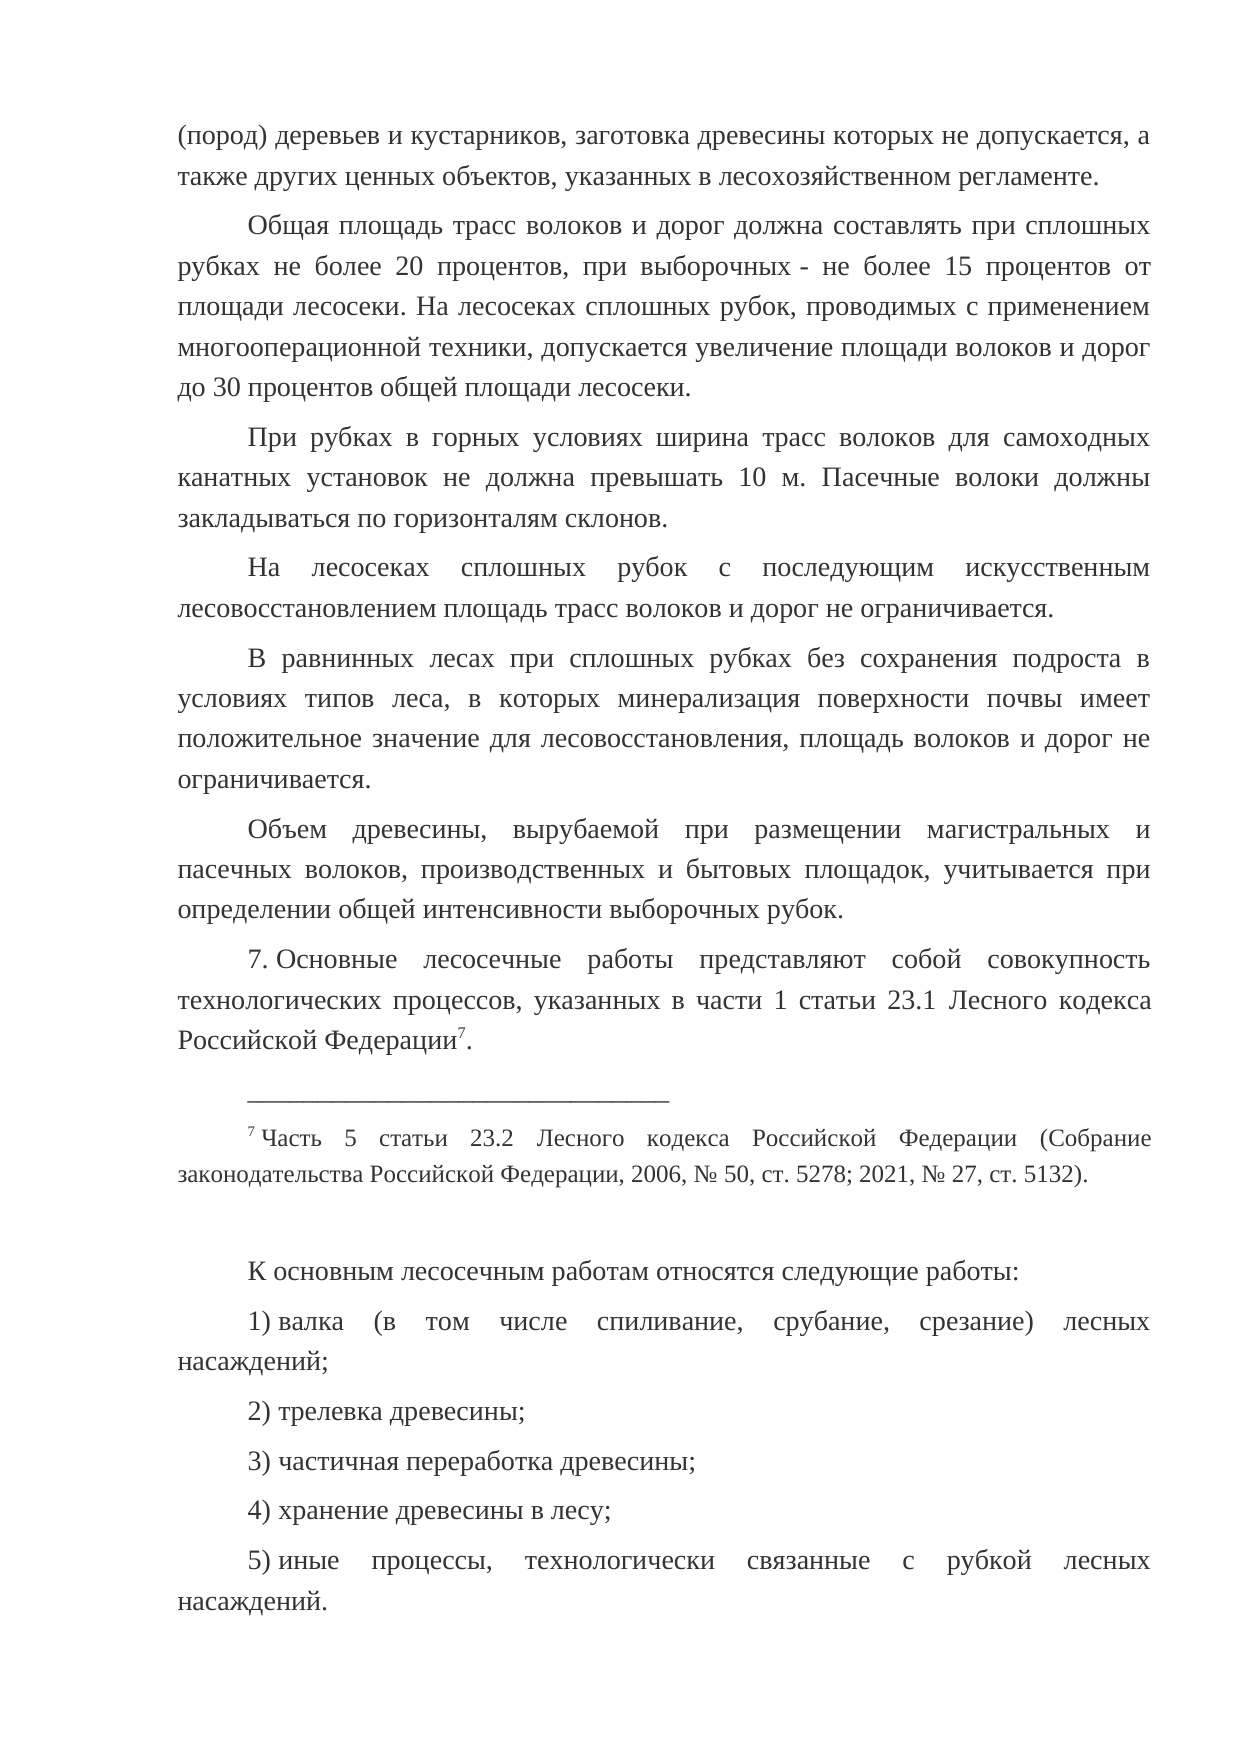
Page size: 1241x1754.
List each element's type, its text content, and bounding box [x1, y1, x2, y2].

text 5) иные процессы, технологически связанные с рубкой лесных насаждений. [177, 1543, 1152, 1616]
text При рубках в горных условиях ширина трасс волоков для самоходных канатных установок не должна превышать 10 м. Пасечные волоки должны закладываться по горизонталям склонов. [177, 420, 1152, 533]
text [177, 118, 1152, 191]
text 4) хранение древесины в лесу; [177, 1493, 1152, 1526]
text Общая площадь трасс волоков и дорог должна составлять при сплошных рубках не более 20 процентов, при выборочных - не более 15 процентов от площади лесосеки. На лесосеках сплошных рубок, проводимых с применением многооперационной техники, допускается увеличение площади волоков и дорог до 30 процентов общей площади лесосеки. [177, 208, 1152, 402]
text 7. Основные лесосечные работы представляют собой совокупность технологических процессов, указанных в части 1 статьи 23.1 Лесного кодекса Российской Федерации7. [177, 942, 1152, 1056]
text 1) валка (в том числе спиливание, срубание, срезание) лесных насаждений; [177, 1303, 1152, 1376]
text 2) трелевка древесины; [177, 1394, 1152, 1426]
text ______________________________ [177, 1073, 1152, 1105]
text Объем древесины, вырубаемой при размещении магистральных и пасечных волоков, производственных и бытовых площадок, учитывается при определении общей интенсивности выборочных рубок. [177, 812, 1152, 925]
text На лесосеках сплошных рубок с последующим искусственным лесовосстановлением площадь трасс волоков и дорог не ограничивается. [177, 550, 1152, 623]
text 3) частичная переработка древесины; [177, 1443, 1152, 1476]
text 7 Часть 5 статьи 23.2 Лесного кодекса Российской Федерации (Собрание законодательства Российской Федерации, 2006, № 50, ст. 5278; 2021, № 27, ст. 5132). [177, 1123, 1152, 1187]
text В равнинных лесах при сплошных рубках без сохранения подроста в условиях типов леса, в которых минерализация поверхности почвы имеет положительное значение для лесовосстановления, площадь волоков и дорог не ограничивается. [177, 641, 1152, 794]
text К основным лесосечным работам относятся следующие работы: [177, 1254, 1152, 1286]
